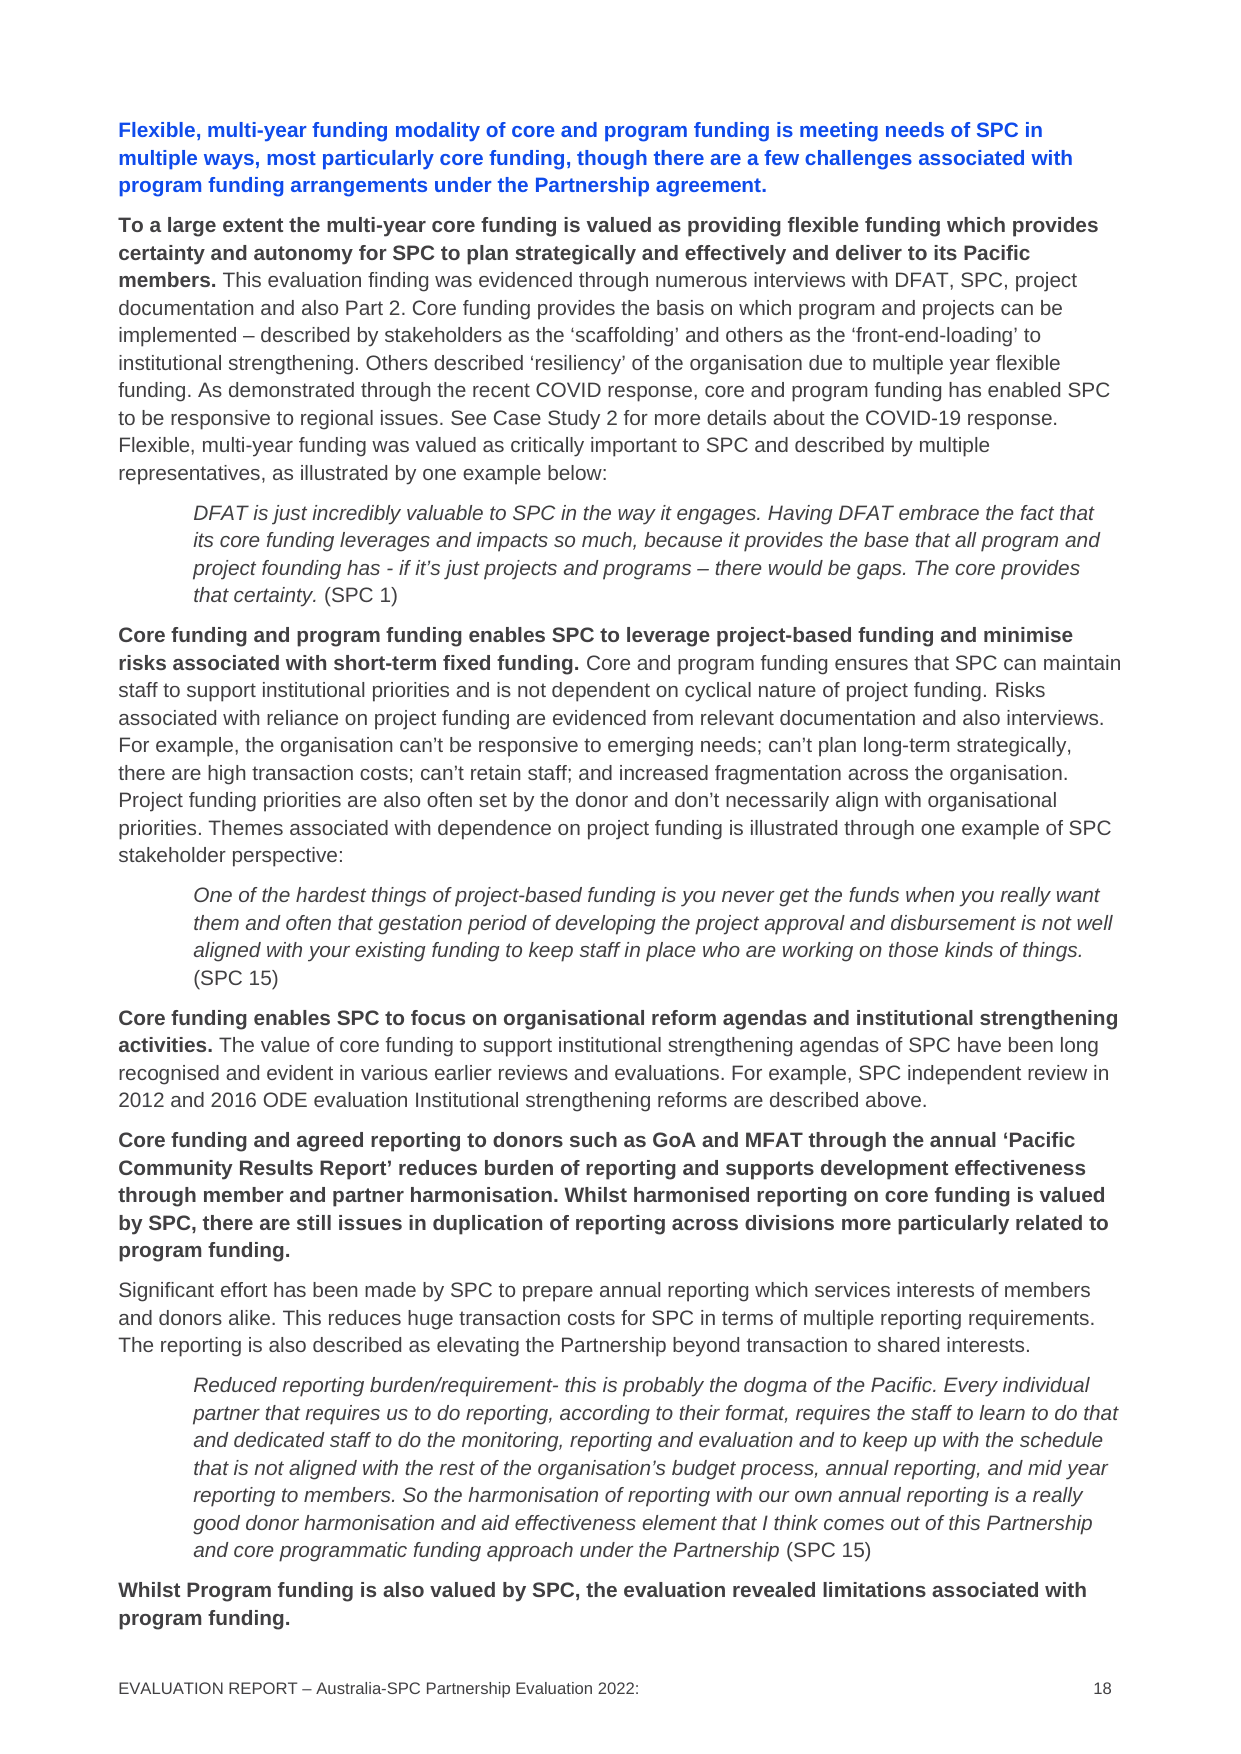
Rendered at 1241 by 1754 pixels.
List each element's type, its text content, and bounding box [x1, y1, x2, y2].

text Core funding and agreed reporting to donors such as GoA and MFAT through the annual ‘Pacific Community Results Report’ reduces burden of reporting and supports development effectiveness through member and partner harmonisation. Whilst harmonised reporting on core funding is valued by SPC, there are still issues in duplication of reporting across divisions more particularly related to program funding. [118, 1128, 1122, 1262]
text Significant effort has been made by SPC to prepare annual reporting which services interests of members and donors alike. This reduces huge transaction costs for SPC in terms of multiple reporting requirements. The reporting is also described as elevating the Partnership beyond transaction to shared interests. [118, 1278, 1122, 1357]
text To a large extent the multi-year core funding is valued as providing flexible funding which provides certainty and autonomy for SPC to plan strategically and effectively and deliver to its Pacific members. This evaluation finding was evidenced through numerous interviews with DFAT, SPC, project documentation and also Part 2. Core funding provides the basis on which program and projects can be implemented – described by stakeholders as the ‘scaffolding’ and others as the ‘front-end-loading’ to institutional strengthening. Others described ‘resiliency’ of the organisation due to multiple year flexible funding. As demonstrated through the recent COVID response, core and program funding has enabled SPC to be responsive to regional issues. See Case Study 2 for more details about the COVID-19 response. Flexible, multi-year funding was valued as critically important to SPC and described by multiple representatives, as illustrated by one example below: [118, 213, 1122, 484]
text Whilst Program funding is also valued by SPC, the evaluation revealed limitations associated with program funding. [118, 1578, 1122, 1629]
text Flexible, multi-year funding modality of core and program funding is meeting needs of SPC in multiple ways, most particularly core funding, though there are a few challenges associated with program funding arrangements under the Partnership agreement. [118, 118, 1122, 197]
text DFAT is just incredibly valuable to SPC in the way it engages. Having DFAT embrace the fact that its core funding leverages and impacts so much, because it provides the base that all program and project founding has - if it’s just projects and programs – there would be gaps. The core provides that certainty. (SPC 1) [193, 501, 1122, 607]
text Reduced reporting burden/requirement- this is probably the dogma of the Pacific. Every individual partner that requires us to do reporting, according to their format, requires the staff to learn to do that and dedicated staff to do the monitoring, reporting and evaluation and to keep up with the schedule that is not aligned with the rest of the organisation’s budget process, annual reporting, and mid year reporting to members. So the harmonisation of reporting with our own annual reporting is a really good donor harmonisation and aid effectiveness element that I think comes out of this Partnership and core programmatic funding approach under the Partnership (SPC 15) [193, 1373, 1122, 1562]
text Core funding enables SPC to focus on organisational reform agendas and institutional strengthening activities. The value of core funding to support institutional strengthening agendas of SPC have been long recognised and evident in various earlier reviews and evaluations. For example, SPC independent review in 2012 and 2016 ODE evaluation Institutional strengthening reforms are described above. [118, 1006, 1122, 1112]
text One of the hardest things of project-based funding is you never get the funds when you really want them and often that gestation period of developing the project approval and disbursement is not well aligned with your existing funding to keep staff in place who are working on those kinds of things. (SPC 15) [193, 883, 1122, 989]
text Core funding and program funding enables SPC to leverage project-based funding and minimise risks associated with short-term fixed funding. Core and program funding ensures that SPC can maintain staff to support institutional priorities and is not dependent on cyclical nature of project funding. Risks associated with reliance on project funding are evidenced from relevant documentation and also interviews. For example, the organisation can’t be responsive to emerging needs; can’t plan long-term strategically, there are high transaction costs; can’t retain staff; and increased fragmentation across the organisation. Project funding priorities are also often set by the donor and don’t necessarily align with organisational priorities. Themes associated with dependence on project funding is illustrated through one example of SPC stakeholder perspective: [118, 623, 1122, 867]
